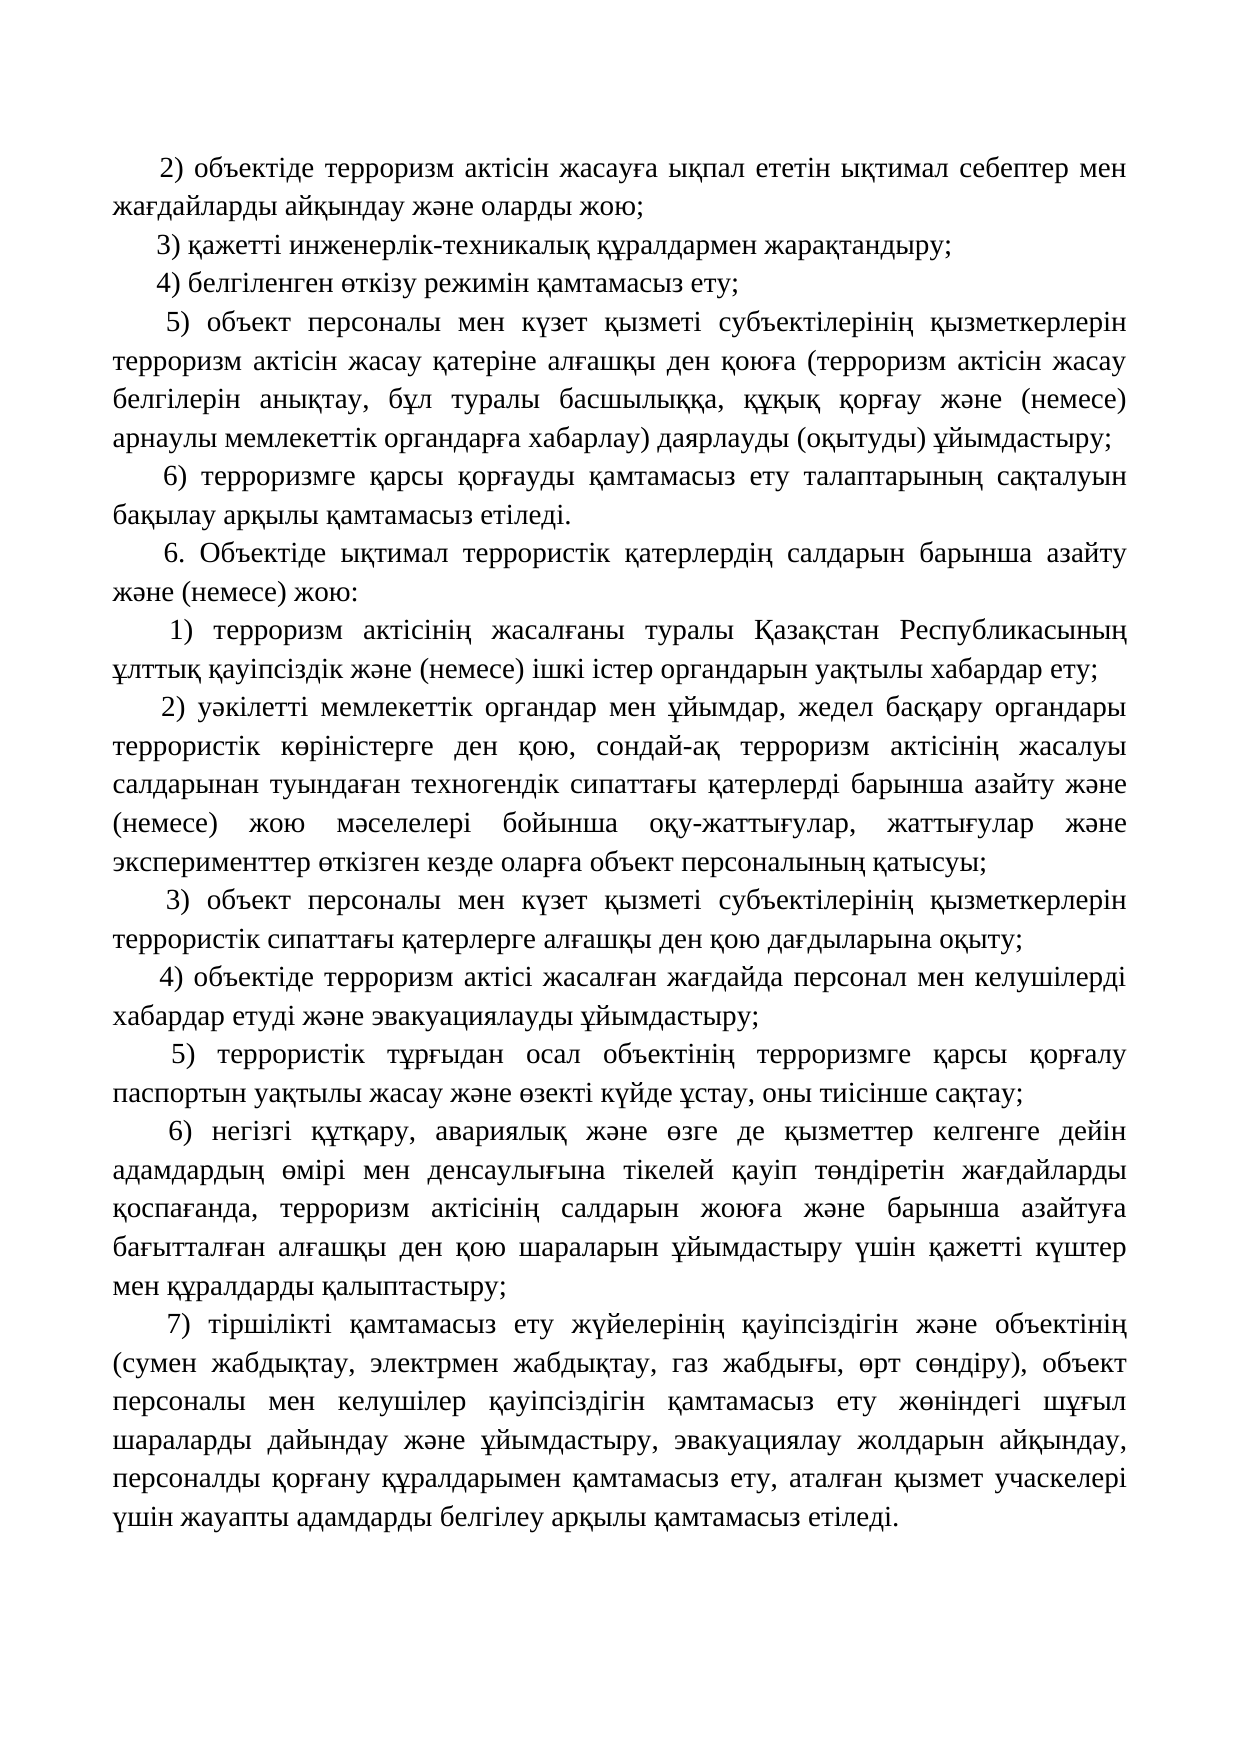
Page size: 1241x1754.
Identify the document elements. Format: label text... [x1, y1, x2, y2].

text 3) объект персоналы мен күзет қызметі субъектілерінің қызметкерлерін террористік сипаттағы қатерлерге алғашқы ден қою дағдыларына оқыту; [112, 882, 1128, 954]
text 6. Объектіде ықтимал террористік қатерлердің салдарын барынша азайту және (немесе) жою: [112, 535, 1128, 607]
text 4) белгіленген өткізу режимін қамтамасыз ету; [112, 266, 1128, 299]
text 2) объектіде терроризм актісін жасауға ықпал ететін ықтимал себептер мен жағдайларды айқындау және оларды жою; [112, 150, 1128, 222]
text 7) тіршілікті қамтамасыз ету жүйелерінің қауіпсіздігін және объектінің (сумен жабдықтау, электрмен жабдықтау, газ жабдығы, өрт сөндіру), объект персоналы мен келушілер қауіпсіздігін қамтамасыз ету жөніндегі шұғыл шараларды дайындау және ұйымдастыру, эвакуациялау жолдарын айқындау, персоналды қорғану құралдарымен қамтамасыз ету, аталған қызмет учаскелері үшін жауапты адамдарды белгілеу арқылы қамтамасыз етіледі. [112, 1306, 1128, 1532]
text 1) терроризм актісінің жасалғаны туралы Қазақстан Республикасының ұлттық қауіпсіздік және (немесе) ішкі істер органдарын уақтылы хабардар ету; [112, 612, 1128, 684]
text 6) терроризмге қарсы қорғауды қамтамасыз ету талаптарының сақталуын бақылау арқылы қамтамасыз етіледі. [112, 458, 1128, 530]
text 4) объектіде терроризм актісі жасалған жағдайда персонал мен келушілерді хабардар етуді және эвакуациялауды ұйымдастыру; [112, 959, 1128, 1031]
text 5) террористік тұрғыдан осал объектінің терроризмге қарсы қорғалу паспортын уақтылы жасау және өзекті күйде ұстау, оны тиісінше сақтау; [112, 1036, 1128, 1108]
text 3) қажетті инженерлік-техникалық құралдармен жарақтандыру; [112, 227, 1128, 261]
text 6) негізгі құтқару, авариялық және өзге де қызметтер келгенге дейін адамдардың өмірі мен денсаулығына тікелей қауіп төндіретін жағдайларды қоспағанда, терроризм актісінің салдарын жоюға және барынша азайтуға бағытталған алғашқы ден қою шараларын ұйымдастыру үшін қажетті күштер мен құралдарды қалыптастыру; [112, 1113, 1128, 1301]
text 2) уәкілетті мемлекеттік органдар мен ұйымдар, жедел басқару органдары террористік көріністерге ден қою, сондай-ақ терроризм актісінің жасалуы салдарынан туындаған техногендік сипаттағы қатерлерді барынша азайту және (немесе) жою мәселелері бойынша оқу-жаттығулар, жаттығулар және эксперименттер өткізген кезде оларға объект персоналының қатысуы; [112, 689, 1128, 877]
text 5) объект персоналы мен күзет қызметі субъектілерінің қызметкерлерін терроризм актісін жасау қатеріне алғашқы ден қоюға (терроризм актісін жасау белгілерін анықтау, бұл туралы басшылыққа, құқық қорғау және (немесе) арнаулы мемлекеттік органдарға хабарлау) даярлауды (оқытуды) ұйымдастыру; [112, 304, 1128, 453]
